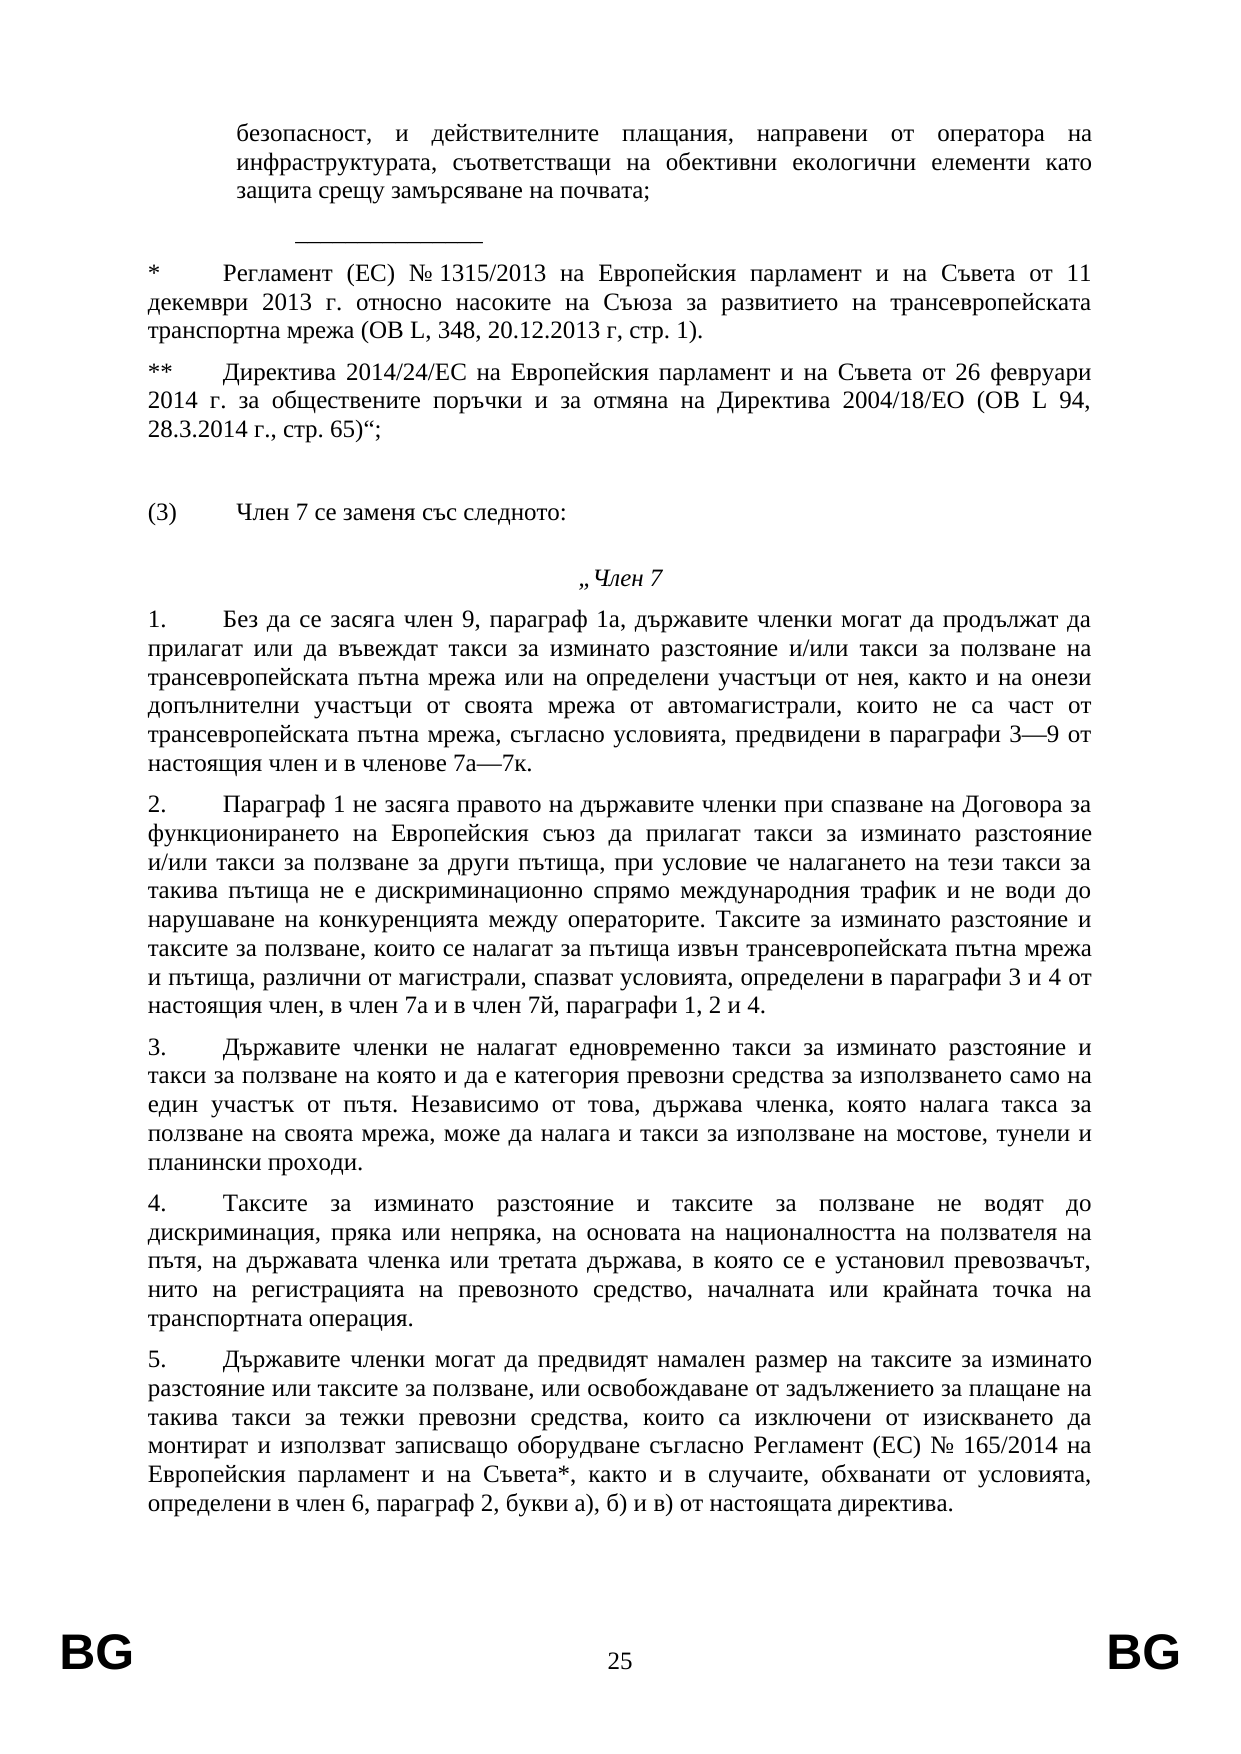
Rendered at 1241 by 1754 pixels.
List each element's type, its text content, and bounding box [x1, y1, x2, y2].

text 4. Таксите за изминато разстояние и таксите за ползване не водят до дискриминация, пряка или непряка, на основата на националността на ползвателя на пътя, на държавата членка или третата държава, в която се е установил превозвачът, нито на регистрацията на превозното средство, началната или крайната точка на транспортната операция. [148, 1188, 1093, 1332]
text 2. Параграф 1 не засяга правото на държавите членки при спазване на Договора за функционирането на Европейския съюз да прилагат такси за изминато разстояние и/или такси за ползване за други пътища, при условие че налагането на тези такси за такива пътища не е дискриминационно спрямо международния трафик и не води до нарушаване на конкуренцията между операторите. Таксите за изминато разстояние и таксите за ползване, които се налагат за пътища извън трансевропейската пътна мрежа и пътища, различни от магистрали, спазват условията, определени в параграфи 3 и 4 от настоящия член, в член 7а и в член 7й, параграфи 1, 2 и 4. [148, 789, 1093, 1019]
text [236, 118, 1093, 204]
text _______________ [295, 217, 1093, 246]
text 3. Държавите членки не налагат едновременно такси за изминато разстояние и такси за ползване на която и да е категория превозни средства за използването само на един участък от пътя. Независимо от това, държава членка, която налага такса за ползване на своята мрежа, може да налага и такси за използване на мостове, тунели и планински проходи. [148, 1032, 1093, 1176]
text 5. Държавите членки могат да предвидят намален размер на таксите за изминато разстояние или таксите за ползване, или освобождаване от задължението за плащане на такива такси за тежки превозни средства, които са изключени от изискването да монтират и използват записващо оборудване съгласно Регламент (ЕС) № 165/2014 на Европейския парламент и на Съвета*, както и в случаите, обхванати от условията, определени в член 6, параграф 2, букви а), б) и в) от настоящата директива. [148, 1344, 1093, 1517]
text * Регламент (ЕС) № 1315/2013 на Европейския парламент и на Съвета от 11 декември 2013 г. относно насоките на Съюза за развитието на трансевропейската транспортна мрежа (ОВ L, 348, 20.12.2013 г, стр. 1). [148, 258, 1093, 344]
text ** Директива 2014/24/ЕС на Европейския парламент и на Съвета от 26 февруари 2014 г. за обществените поръчки и за отмяна на Директива 2004/18/ЕО (ОВ L 94, 28.3.2014 г., стр. 65)“; [148, 357, 1093, 443]
text 1. Без да се засяга член 9, параграф 1а, държавите членки могат да продължат да прилагат или да въвеждат такси за изминато разстояние и/или такси за ползване на трансевропейската пътна мрежа или на определени участъци от нея, както и на онези допълнителни участъци от своята мрежа от автомагистрали, които не са част от трансевропейската пътна мрежа, съгласно условията, предвидени в параграфи 3—9 от настоящия член и в членове 7а—7к. [148, 604, 1093, 777]
text „Член 7 [148, 563, 1093, 592]
list Член 7 се заменя със следното: [148, 497, 1093, 526]
